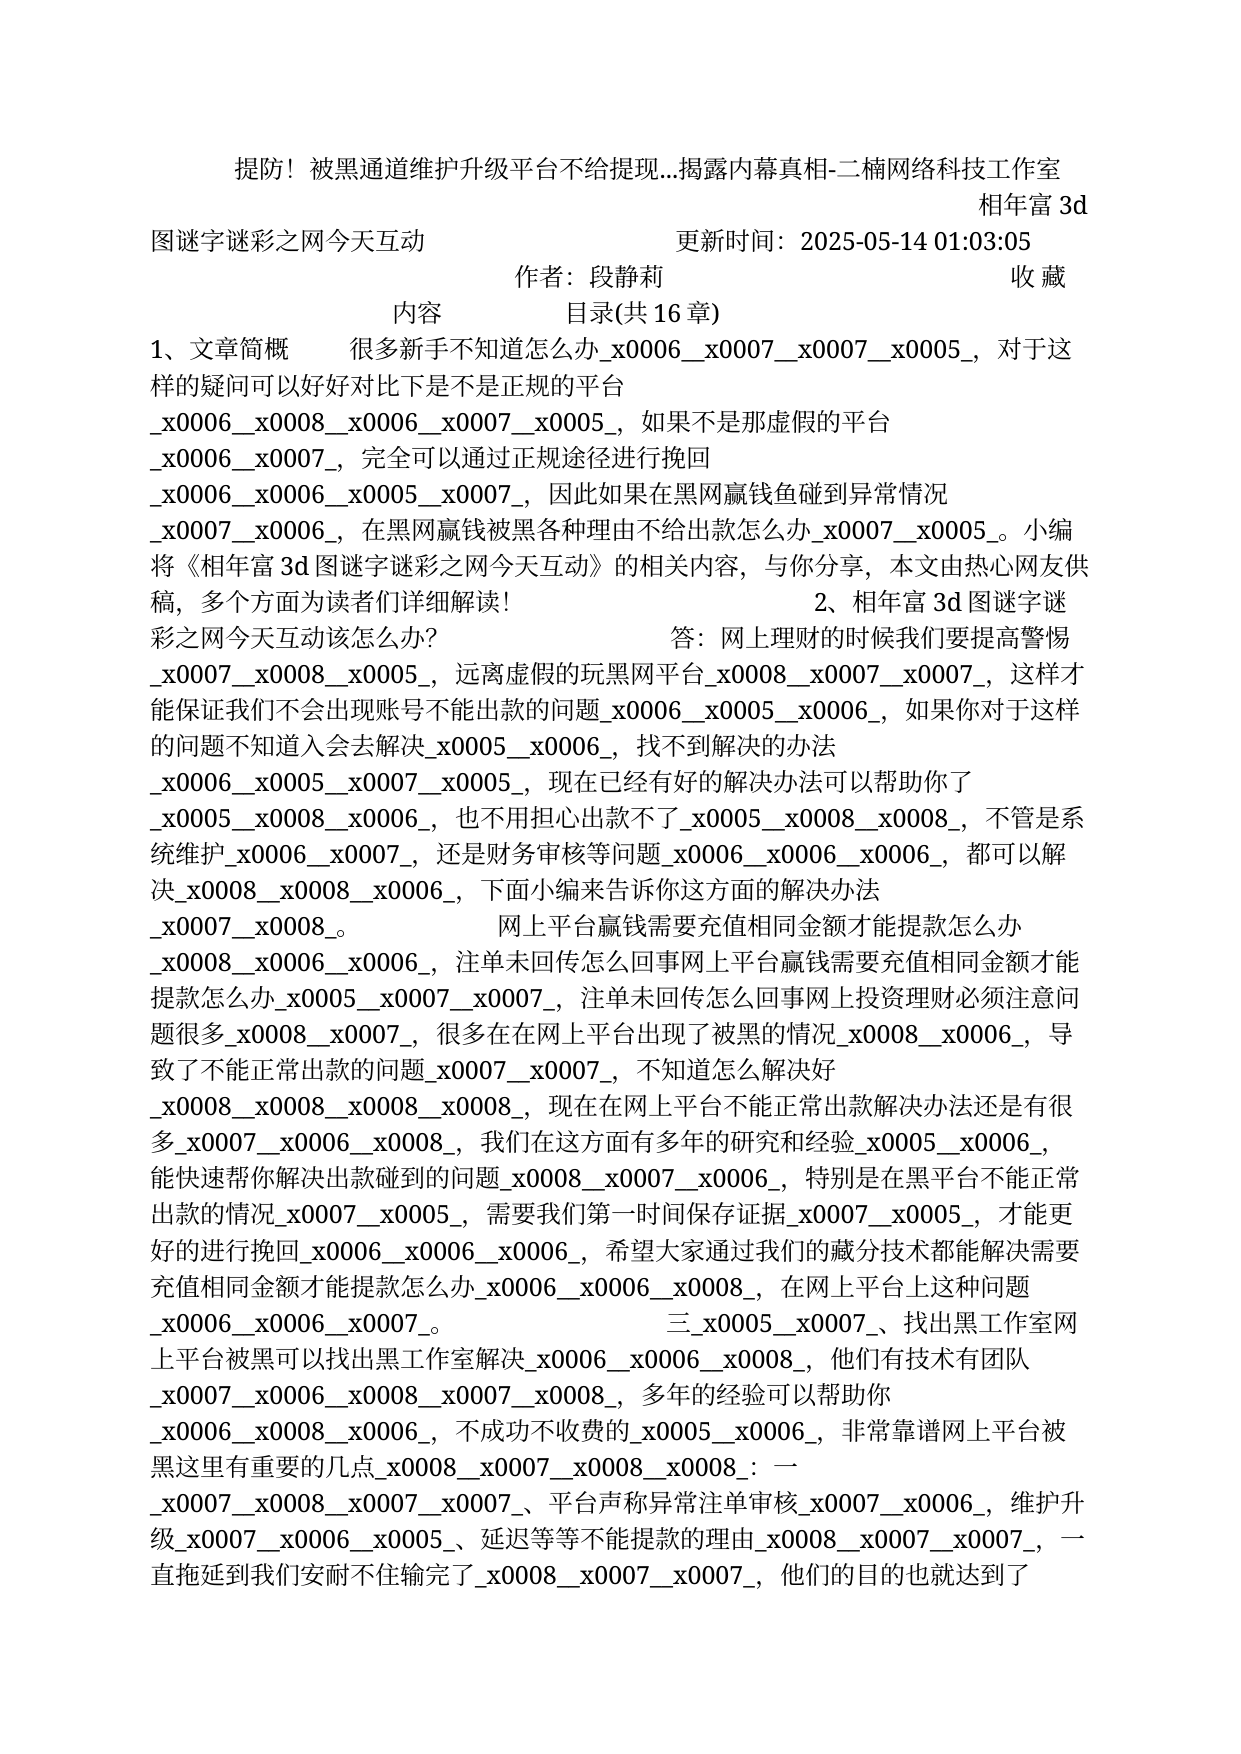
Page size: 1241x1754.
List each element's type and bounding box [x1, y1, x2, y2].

text [150, 150, 1090, 1592]
